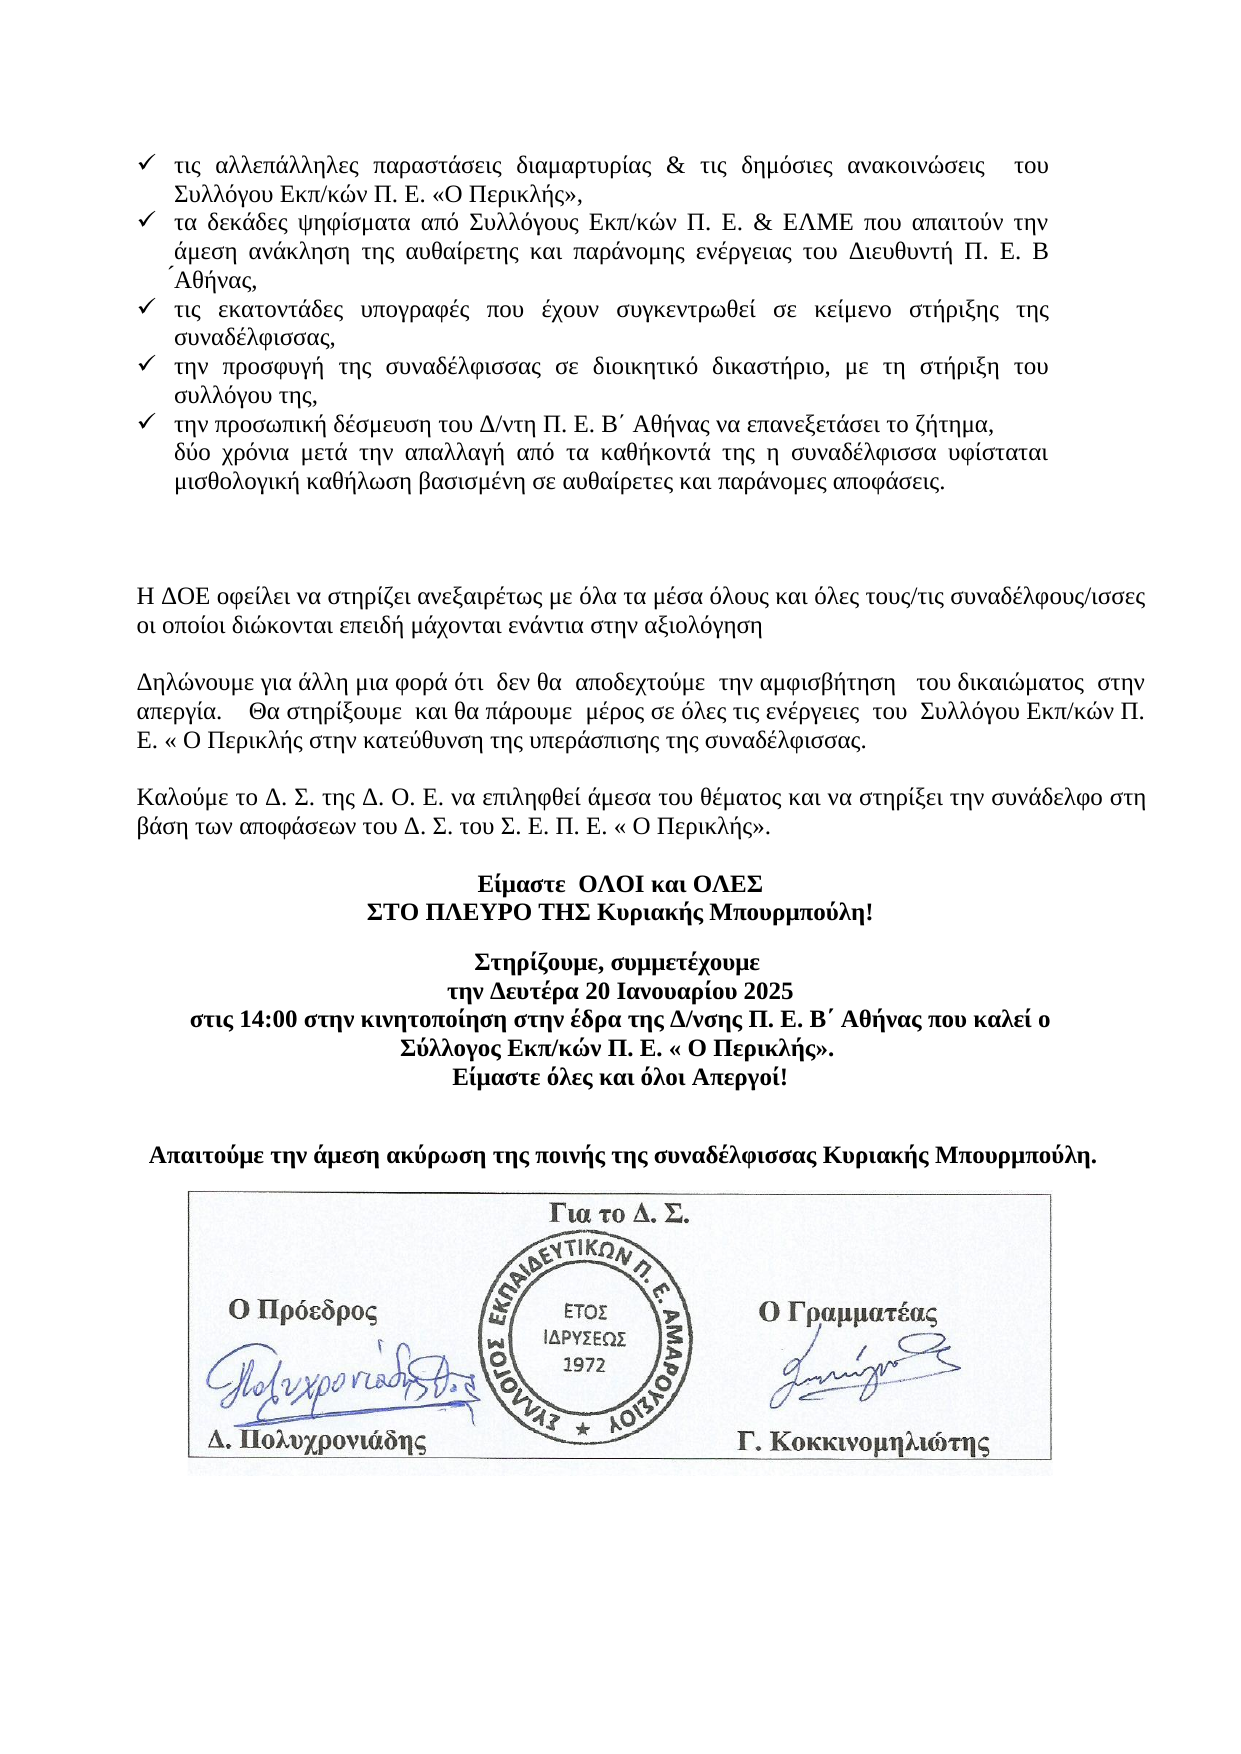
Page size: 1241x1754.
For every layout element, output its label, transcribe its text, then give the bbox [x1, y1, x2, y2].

list την προσφυγή της συναδέλφισσας σε διοικητικό δικαστήριο, με τη στήριξη του συλλόγου της, [136, 351, 1050, 409]
text Δηλώνουμε για άλλη μια φορά ότι δεν θα αποδεχτούμε την αμφισβήτηση του δικαιώματος στην απεργία. Θα στηρίξουμε και θα πάρουμε μέρος σε όλες τις ενέργειες του Συλλόγου Εκπ/κών Π. Ε. « Ο Περικλής στην κατεύθυνση της υπεράσπισης της συναδέλφισσας. [136, 696, 1147, 754]
list τα δεκάδες ψηφίσματα από Συλλόγους Εκπ/κών Π. Ε. & ΕΛΜΕ που απαιτούν την άμεση ανάκληση της αυθαίρετης και παράνομης ενέργειας του Διευθυντή Π. Ε. Β ́Αθήνας, [136, 207, 1050, 294]
picture [187, 1190, 1053, 1476]
text Είμαστε ΟΛΟΙ και ΟΛΕΣ ΣΤΟ ΠΛΕΥΡΟ ΤΗΣ Κυριακής Μπουρμπούλη! [187, 869, 1053, 926]
text Η ΔΟΕ οφείλει να στηρίζει ανεξαιρέτως με όλα τα μέσα όλους και όλες τους/τις συναδέλφους/ισσες οι οποίοι διώκονται επειδή μάχονται ενάντια στην αξιολόγηση [136, 581, 1147, 639]
text δύο χρόνια μετά την απαλλαγή από τα καθήκοντά της η συναδέλφισσα υφίσταται μισθολογική καθήλωση βασισμένη σε αυθαίρετες και παράνομες αποφάσεις. [174, 437, 1050, 495]
list τις αλλεπάλληλες παραστάσεις διαμαρτυρίας & τις δημόσιες ανακοινώσεις του Συλλόγου Εκπ/κών Π. Ε. «Ο Περικλής», [136, 150, 1050, 207]
text Καλούμε το Δ. Σ. της Δ. Ο. Ε. να επιληφθεί άμεσα του θέματος και να στηρίξει την συνάδελφο στη βάση των αποφάσεων του Δ. Σ. του Σ. Ε. Π. Ε. « Ο Περικλής». [136, 782, 1147, 840]
list τις εκατοντάδες υπογραφές που έχουν συγκεντρωθεί σε κείμενο στήριξης της συναδέλφισσας, [136, 294, 1050, 351]
text Απαιτούμε την άμεση ακύρωση της ποινής της συναδέλφισσας Κυριακής Μπουρμπούλη. [99, 1140, 1147, 1169]
text Στηρίζουμε, συμμετέχουμε την Δευτέρα 20 Ιανουαρίου 2025 στις 14:00 στην κινητοποίηση στην έδρα της Δ/νσης Π. Ε. Β΄ Αθήνας που καλεί ο Σύλλογος Εκπ/κών Π. Ε. « Ο Περικλής». Είμαστε όλες και όλοι Απεργοί! [187, 947, 1053, 1091]
list την προσωπική δέσμευση του Δ/ντη Π. Ε. Β΄ Αθήνας να επανεξετάσει το ζήτημα, [136, 409, 1147, 437]
